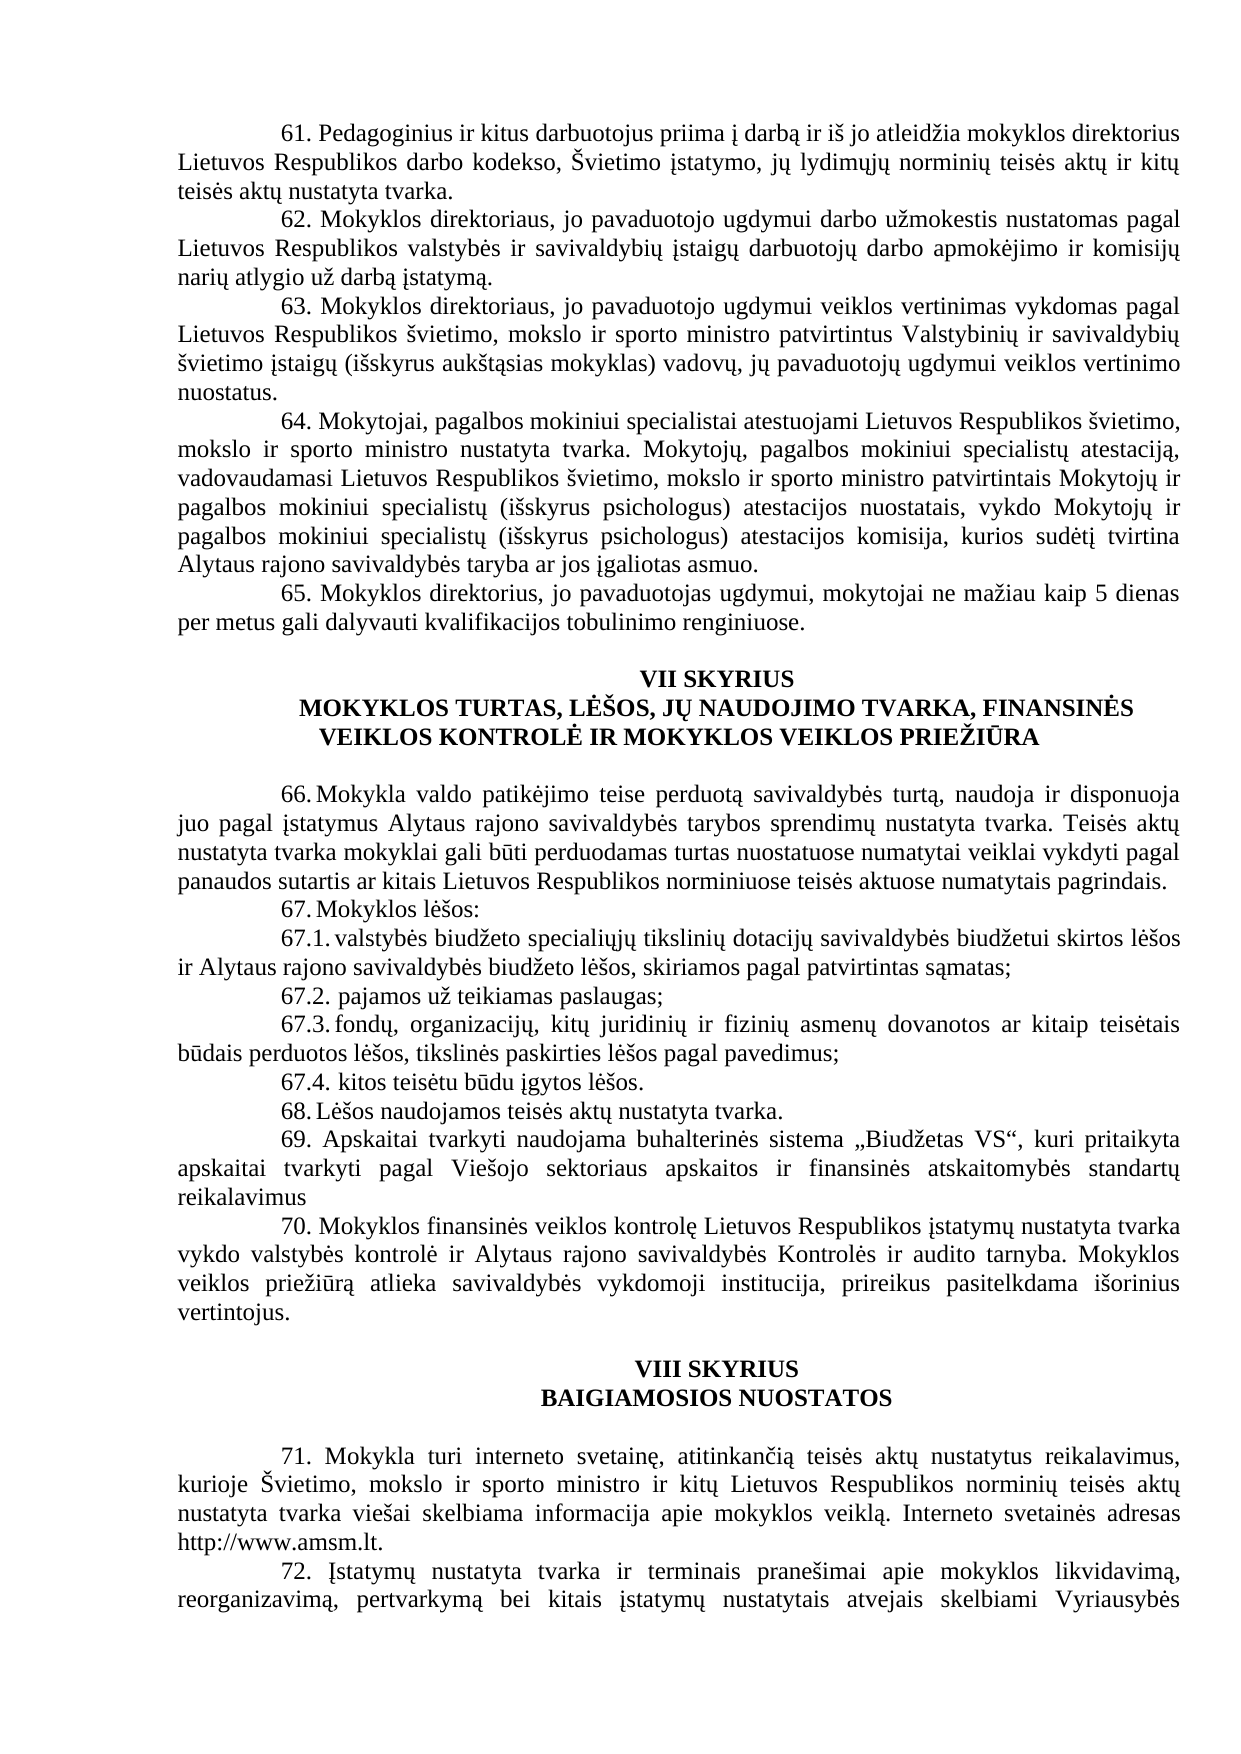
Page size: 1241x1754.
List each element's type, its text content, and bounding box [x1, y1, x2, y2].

text 64. Mokytojai, pagalbos mokiniui specialistai atestuojami Lietuvos Respublikos švietimo, mokslo ir sporto ministro nustatyta tvarka. Mokytojų, pagalbos mokiniui specialistų atestaciją, vadovaudamasi Lietuvos Respublikos švietimo, mokslo ir sporto ministro patvirtintais Mokytojų ir pagalbos mokiniui specialistų (išskyrus psichologus) atestacijos nuostatais, vykdo Mokytojų ir pagalbos mokiniui specialistų (išskyrus psichologus) atestacijos komisija, kurios sudėtį tvirtina Alytaus rajono savivaldybės taryba ar jos įgaliotas asmuo. [177, 406, 1181, 578]
text BAIGIAMOSIOS NUOSTATOS [177, 1383, 1181, 1412]
text 61. Pedagoginius ir kitus darbuotojus priima į darbą ir iš jo atleidžia mokyklos direktorius Lietuvos Respublikos darbo kodekso, Švietimo įstatymo, jų lydimųjų norminių teisės aktų ir kitų teisės aktų nustatyta tvarka. [177, 118, 1181, 204]
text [177, 1556, 1181, 1613]
text VII SKYRIUS [177, 664, 1181, 693]
text 68. Lėšos naudojamos teisės aktų nustatyta tvarka. [177, 1096, 1181, 1124]
text 65. Mokyklos direktorius, jo pavaduotojas ugdymui, mokytojai ne mažiau kaip 5 dienas per metus gali dalyvauti kvalifikacijos tobulinimo renginiuose. [177, 578, 1181, 636]
text MOKYKLOS TURTAS, LĖŠOS, JŲ NAUDOJIMO TVARKA, FINANSINĖS VEIKLOS KONTROLĖ IR MOKYKLOS VEIKLOS PRIEŽIŪRA [177, 693, 1181, 751]
text 70. Mokyklos finansinės veiklos kontrolę Lietuvos Respublikos įstatymų nustatyta tvarka vykdo valstybės kontrolė ir Alytaus rajono savivaldybės Kontrolės ir audito tarnyba. Mokyklos veiklos priežiūrą atlieka savivaldybės vykdomoji institucija, prireikus pasitelkdama išorinius vertintojus. [177, 1211, 1181, 1326]
text 66. Mokykla valdo patikėjimo teise perduotą savivaldybės turtą, naudoja ir disponuoja juo pagal įstatymus Alytaus rajono savivaldybės tarybos sprendimų nustatyta tvarka. Teisės aktų nustatyta tvarka mokyklai gali būti perduodamas turtas nuostatuose numatytai veiklai vykdyti pagal panaudos sutartis ar kitais Lietuvos Respublikos norminiuose teisės aktuose numatytais pagrindais. [177, 779, 1181, 894]
text 67. Mokyklos lėšos: [177, 894, 1181, 923]
text 69. Apskaitai tvarkyti naudojama buhalterinės sistema „Biudžetas VS“, kuri pritaikyta apskaitai tvarkyti pagal Viešojo sektoriaus apskaitos ir finansinės atskaitomybės standartų reikalavimus [177, 1124, 1181, 1211]
text 67.1. valstybės biudžeto specialiųjų tikslinių dotacijų savivaldybės biudžetui skirtos lėšos ir Alytaus rajono savivaldybės biudžeto lėšos, skiriamos pagal patvirtintas sąmatas; [177, 923, 1181, 981]
text VIII SKYRIUS [177, 1354, 1181, 1383]
text 62. Mokyklos direktoriaus, jo pavaduotojo ugdymui darbo užmokestis nustatomas pagal Lietuvos Respublikos valstybės ir savivaldybių įstaigų darbuotojų darbo apmokėjimo ir komisijų narių atlygio už darbą įstatymą. [177, 204, 1181, 291]
text 67.3. fondų, organizacijų, kitų juridinių ir fizinių asmenų dovanotos ar kitaip teisėtais būdais perduotos lėšos, tikslinės paskirties lėšos pagal pavedimus; [177, 1009, 1181, 1067]
text 67.4. kitos teisėtu būdu įgytos lėšos. [177, 1067, 1181, 1096]
text 67.2. pajamos už teikiamas paslaugas; [177, 981, 1181, 1009]
text 71. Mokykla turi interneto svetainę, atitinkančią teisės aktų nustatytus reikalavimus, kurioje Švietimo, mokslo ir sporto ministro ir kitų Lietuvos Respublikos norminių teisės aktų nustatyta tvarka viešai skelbiama informacija apie mokyklos veiklą. Interneto svetainės adresas http://www.amsm.lt. [177, 1441, 1181, 1556]
text 63. Mokyklos direktoriaus, jo pavaduotojo ugdymui veiklos vertinimas vykdomas pagal Lietuvos Respublikos švietimo, mokslo ir sporto ministro patvirtintus Valstybinių ir savivaldybių švietimo įstaigų (išskyrus aukštąsias mokyklas) vadovų, jų pavaduotojų ugdymui veiklos vertinimo nuostatus. [177, 291, 1181, 406]
